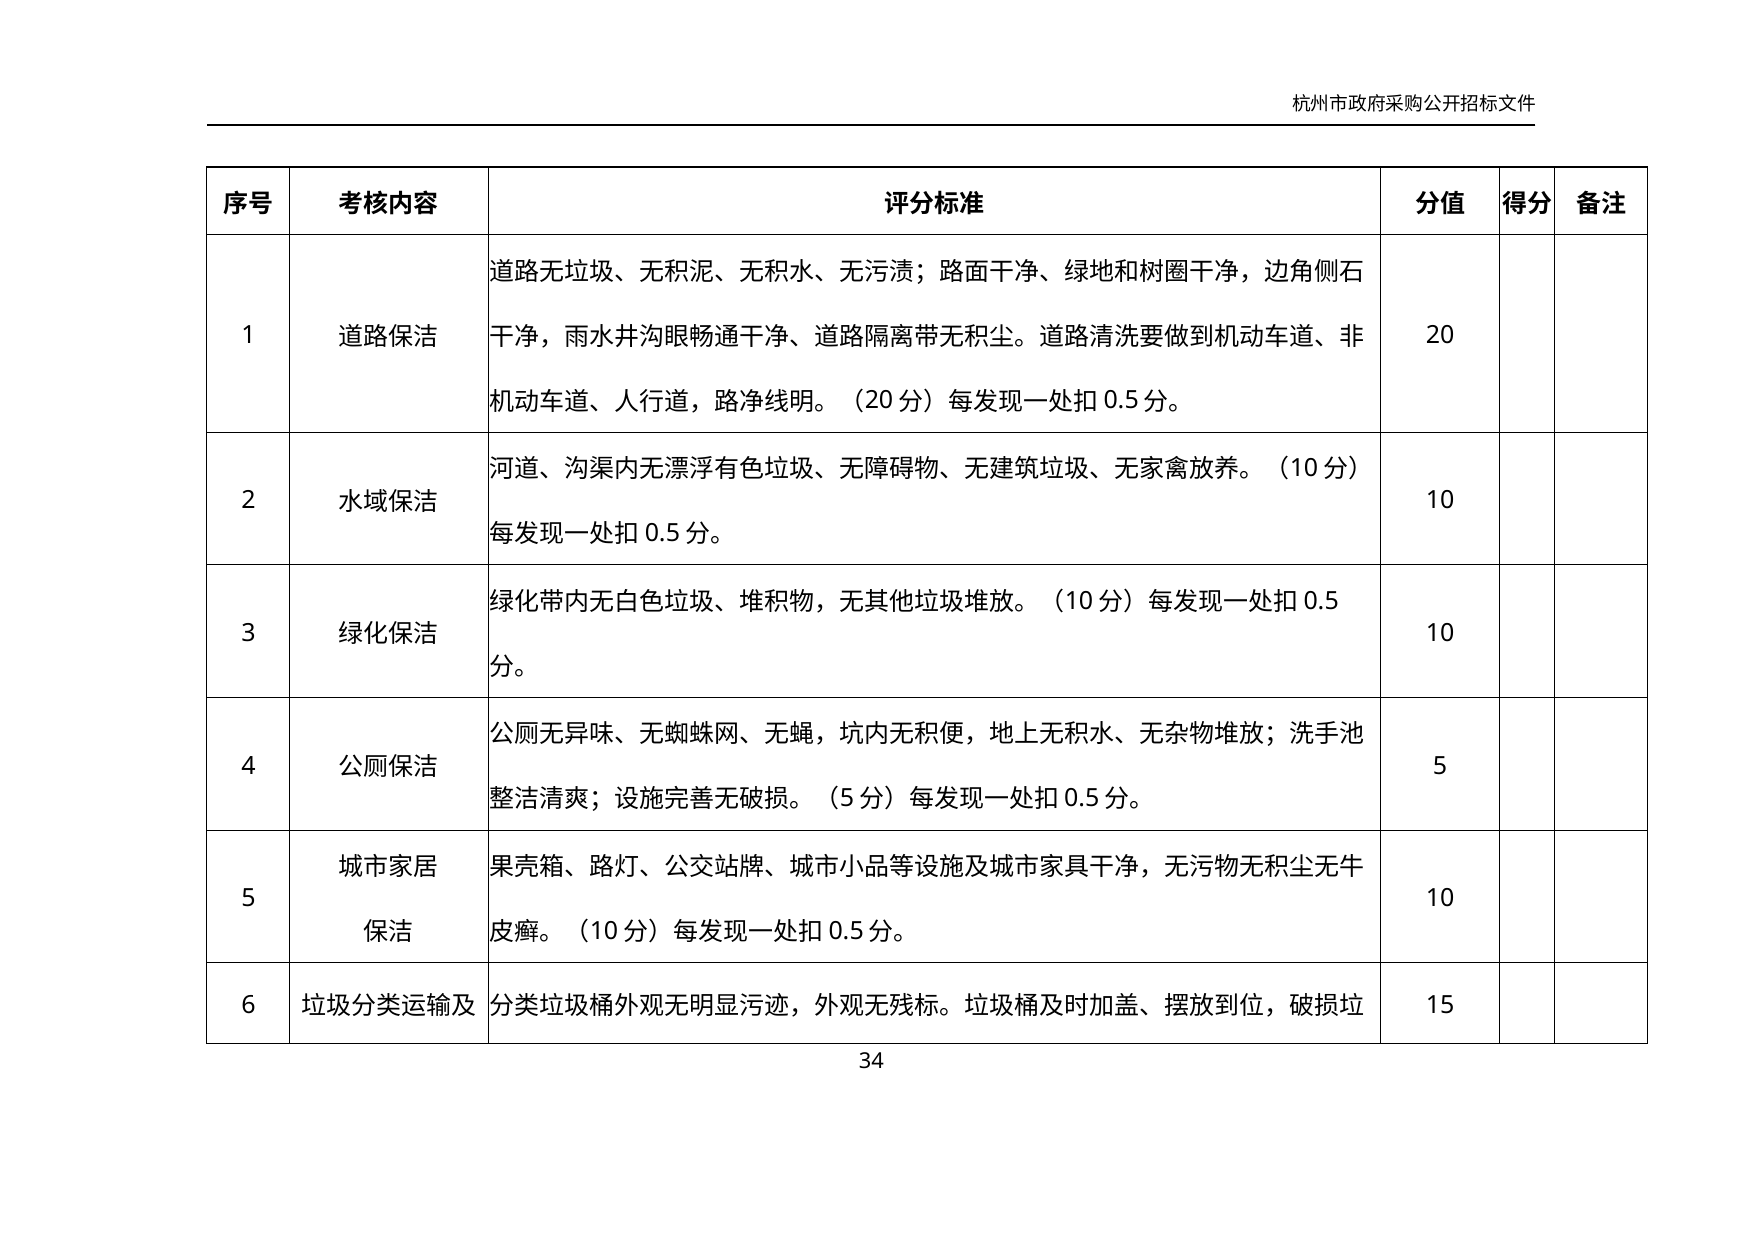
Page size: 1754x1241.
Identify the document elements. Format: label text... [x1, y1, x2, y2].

table_cell 10 [1381, 831, 1499, 962]
table_cell 10 [1381, 433, 1499, 564]
table_cell 城市家居 保洁 [290, 831, 488, 962]
table_cell [1500, 698, 1554, 829]
table_header 评分标准 [489, 168, 1380, 234]
table_cell [1555, 235, 1647, 432]
table_cell 6 [207, 963, 289, 1043]
table_cell 果壳箱、路灯、公交站牌、城市小品等设施及城市家具干净，无污物无积尘无牛皮癣。（10分）每发现一处扣0.5分。 [489, 831, 1380, 962]
table_cell [1500, 963, 1554, 1043]
table_cell 5 [207, 831, 289, 962]
table_cell 道路无垃圾、无积泥、无积水、无污渍；路面干净、绿地和树圈干净，边角侧石干净，雨水井沟眼畅通干净、道路隔离带无积尘。道路清洗要做到机动车道、非机动车道、人行道，路净线明。（20分）每发现一处扣0.5分。 [489, 235, 1380, 432]
table_header 得分 [1500, 168, 1554, 234]
table_cell [1500, 565, 1554, 697]
table_cell [1555, 698, 1647, 829]
table_cell 道路保洁 [290, 235, 488, 432]
table_header 备注 [1555, 168, 1647, 234]
table_cell 1 [207, 235, 289, 432]
table_cell 河道、沟渠内无漂浮有色垃圾、无障碍物、无建筑垃圾、无家禽放养。（10分）每发现一处扣0.5分。 [489, 433, 1380, 564]
table_cell [1555, 433, 1647, 564]
table_cell 5 [1381, 698, 1499, 829]
table_cell 公厕无异味、无蜘蛛网、无蝇，坑内无积便，地上无积水、无杂物堆放；洗手池整洁清爽；设施完善无破损。（5分）每发现一处扣0.5分。 [489, 698, 1380, 829]
table_cell 绿化带内无白色垃圾、堆积物，无其他垃圾堆放。（10分）每发现一处扣0.5分。 [489, 565, 1380, 697]
table_cell [1555, 831, 1647, 962]
table_cell [1500, 831, 1554, 962]
table_cell 15 [1381, 963, 1499, 1043]
table_cell 10 [1381, 565, 1499, 697]
table_cell 绿化保洁 [290, 565, 488, 697]
table_cell 3 [207, 565, 289, 697]
table_cell [1500, 235, 1554, 432]
table_cell 20 [1381, 235, 1499, 432]
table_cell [489, 963, 1380, 1043]
table_header 分值 [1381, 168, 1499, 234]
table_cell [1555, 565, 1647, 697]
table_header 考核内容 [290, 168, 488, 234]
table_cell 2 [207, 433, 289, 564]
table_cell 公厕保洁 [290, 698, 488, 829]
table_cell [1500, 433, 1554, 564]
table_cell [1555, 963, 1647, 1043]
table_header 序号 [207, 168, 289, 234]
table_cell 水域保洁 [290, 433, 488, 564]
table_cell 4 [207, 698, 289, 829]
table_cell 垃圾分类运输及设施保洁 [290, 963, 488, 1043]
